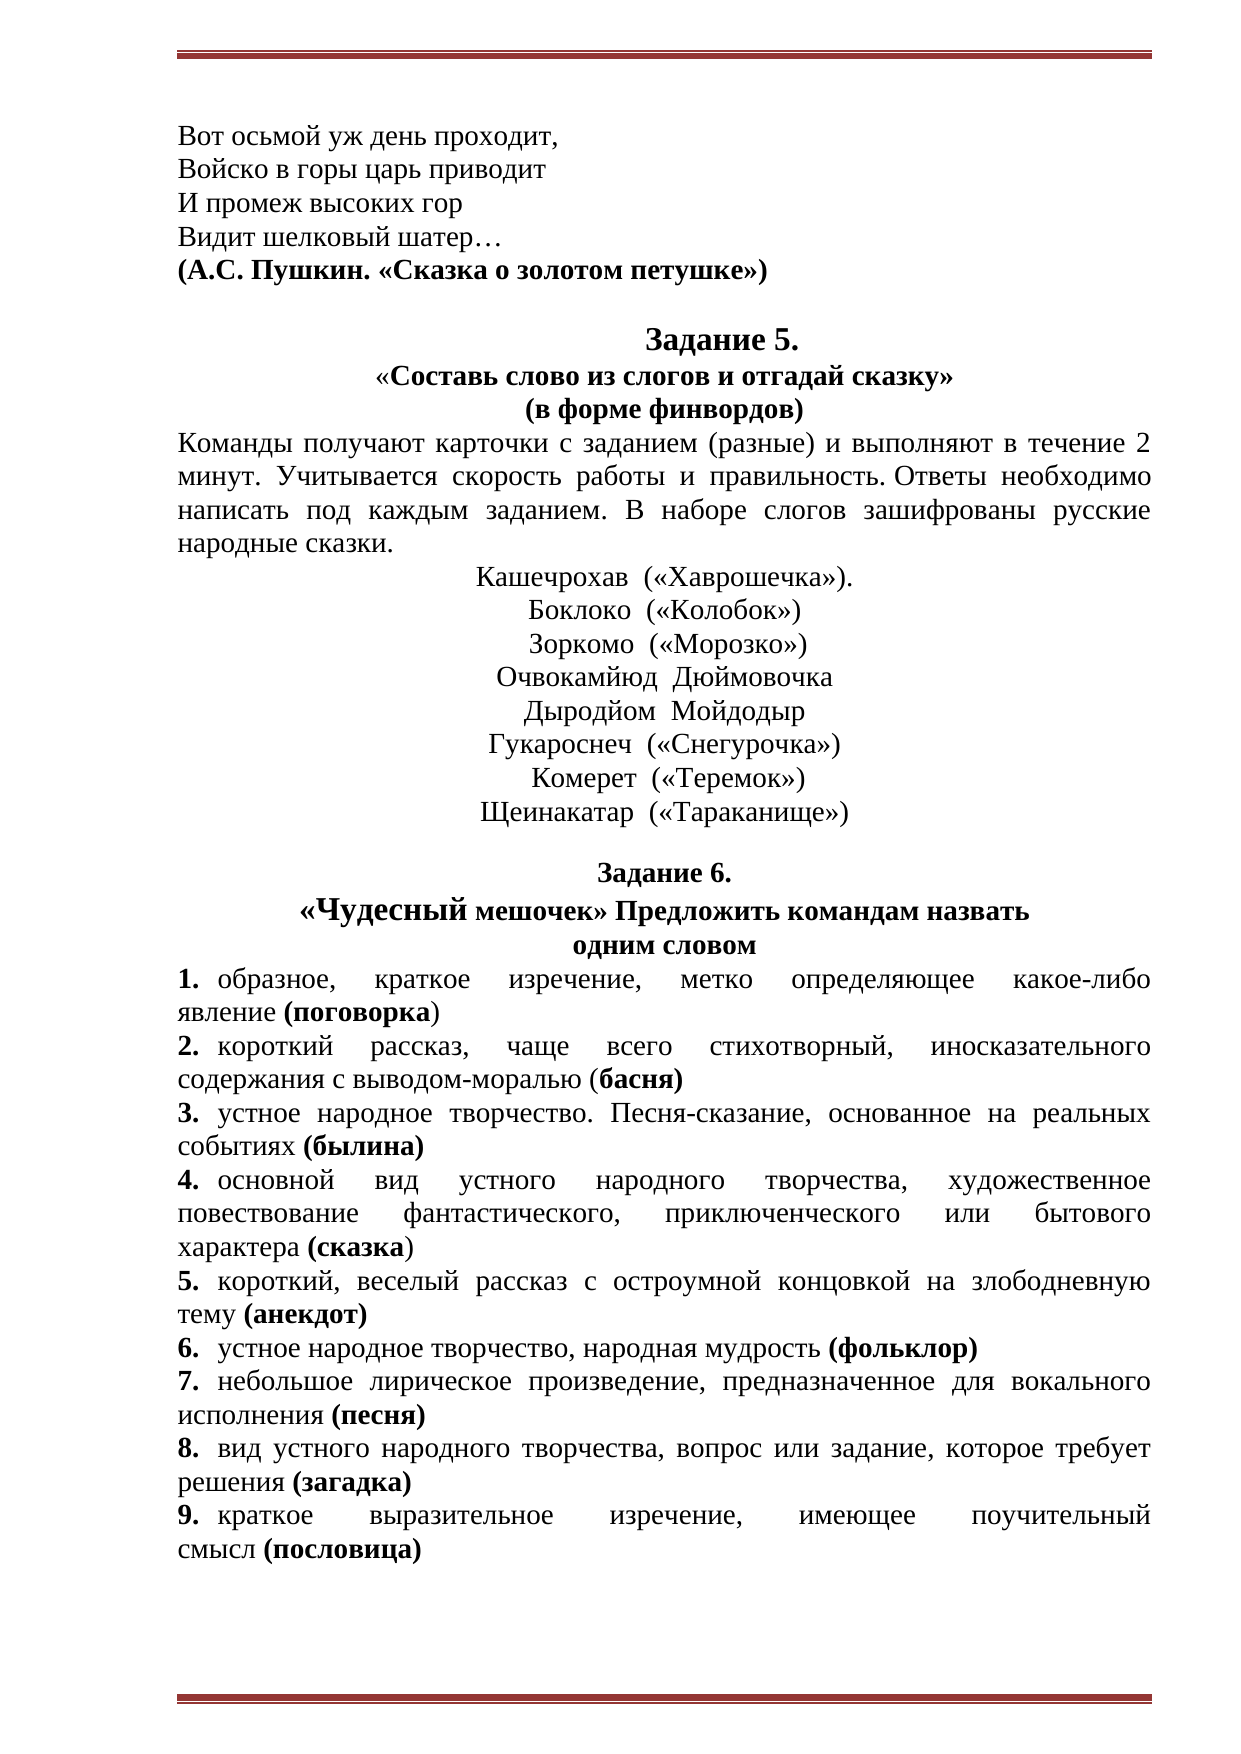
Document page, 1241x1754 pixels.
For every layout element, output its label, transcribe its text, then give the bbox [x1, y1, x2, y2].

text 9. краткое выразительное изречение, имеющее поучительный смысл (пословица) [177, 1497, 1152, 1564]
text 3. устное народное творчество. Песня-сказание, основанное на реальных событиях (былина) [177, 1095, 1152, 1162]
text Кашечрохав («Хаврошечка»). [177, 559, 1152, 592]
text Задание 5. [325, 319, 1119, 358]
text Команды получают карточки с заданием (разные) и выполняют в течение 2 минут. Учитывается скорость работы и правильность. Ответы необходимо написать под каждым заданием. В наборе слогов зашифрованы русские народные сказки. [177, 425, 1152, 559]
text И промеж высоких гор [177, 185, 1152, 219]
text Дыродйом Мойдодыр [177, 693, 1152, 727]
text Комерет («Теремок») [177, 760, 1152, 794]
text Щеинакатар («Тараканище») [177, 794, 1152, 827]
text Войско в горы царь приводит [177, 152, 1152, 185]
text Задание 6. [266, 855, 1063, 889]
text 4. основной вид устного народного творчества, художественное повествование фантастического, приключенческого или бытового характера (сказка) [177, 1162, 1152, 1263]
text (А.С. Пушкин. «Сказка о золотом петушке») [177, 252, 1152, 286]
text Видит шелковый шатер… [177, 219, 1152, 252]
text Гукароснеч («Снегурочка») [177, 727, 1152, 760]
text Очвокамйюд Дюймовочка [177, 659, 1152, 693]
text Вот осьмой уж день проходит, [177, 118, 1152, 152]
text «Составь слово из слогов и отгадай сказку» [266, 358, 1063, 391]
text Зоркомо («Морозко») [177, 626, 1152, 659]
text 7. небольшое лирическое произведение, предназначенное для вокального исполнения (песня) [177, 1363, 1152, 1430]
text Боклоко («Колобок») [177, 592, 1152, 626]
text 1. образное, краткое изречение, метко определяющее какое-либо явление (поговорка) [177, 961, 1152, 1028]
text 5. короткий, веселый рассказ с остроумной концовкой на злободневную тему (анекдот) [177, 1263, 1152, 1330]
text 6. устное народное творчество, народная мудрость (фольклор) [177, 1330, 1152, 1363]
text 2. короткий рассказ, чаще всего стихотворный, иносказательного содержания с выводом-моралью (басня) [177, 1028, 1152, 1095]
text «Чудесный мешочек» Предложить командам назвать одним словом [266, 889, 1063, 961]
text 8. вид устного народного творчества, вопрос или задание, которое требует решения (загадка) [177, 1430, 1152, 1497]
text (в форме финвордов) [266, 391, 1063, 425]
